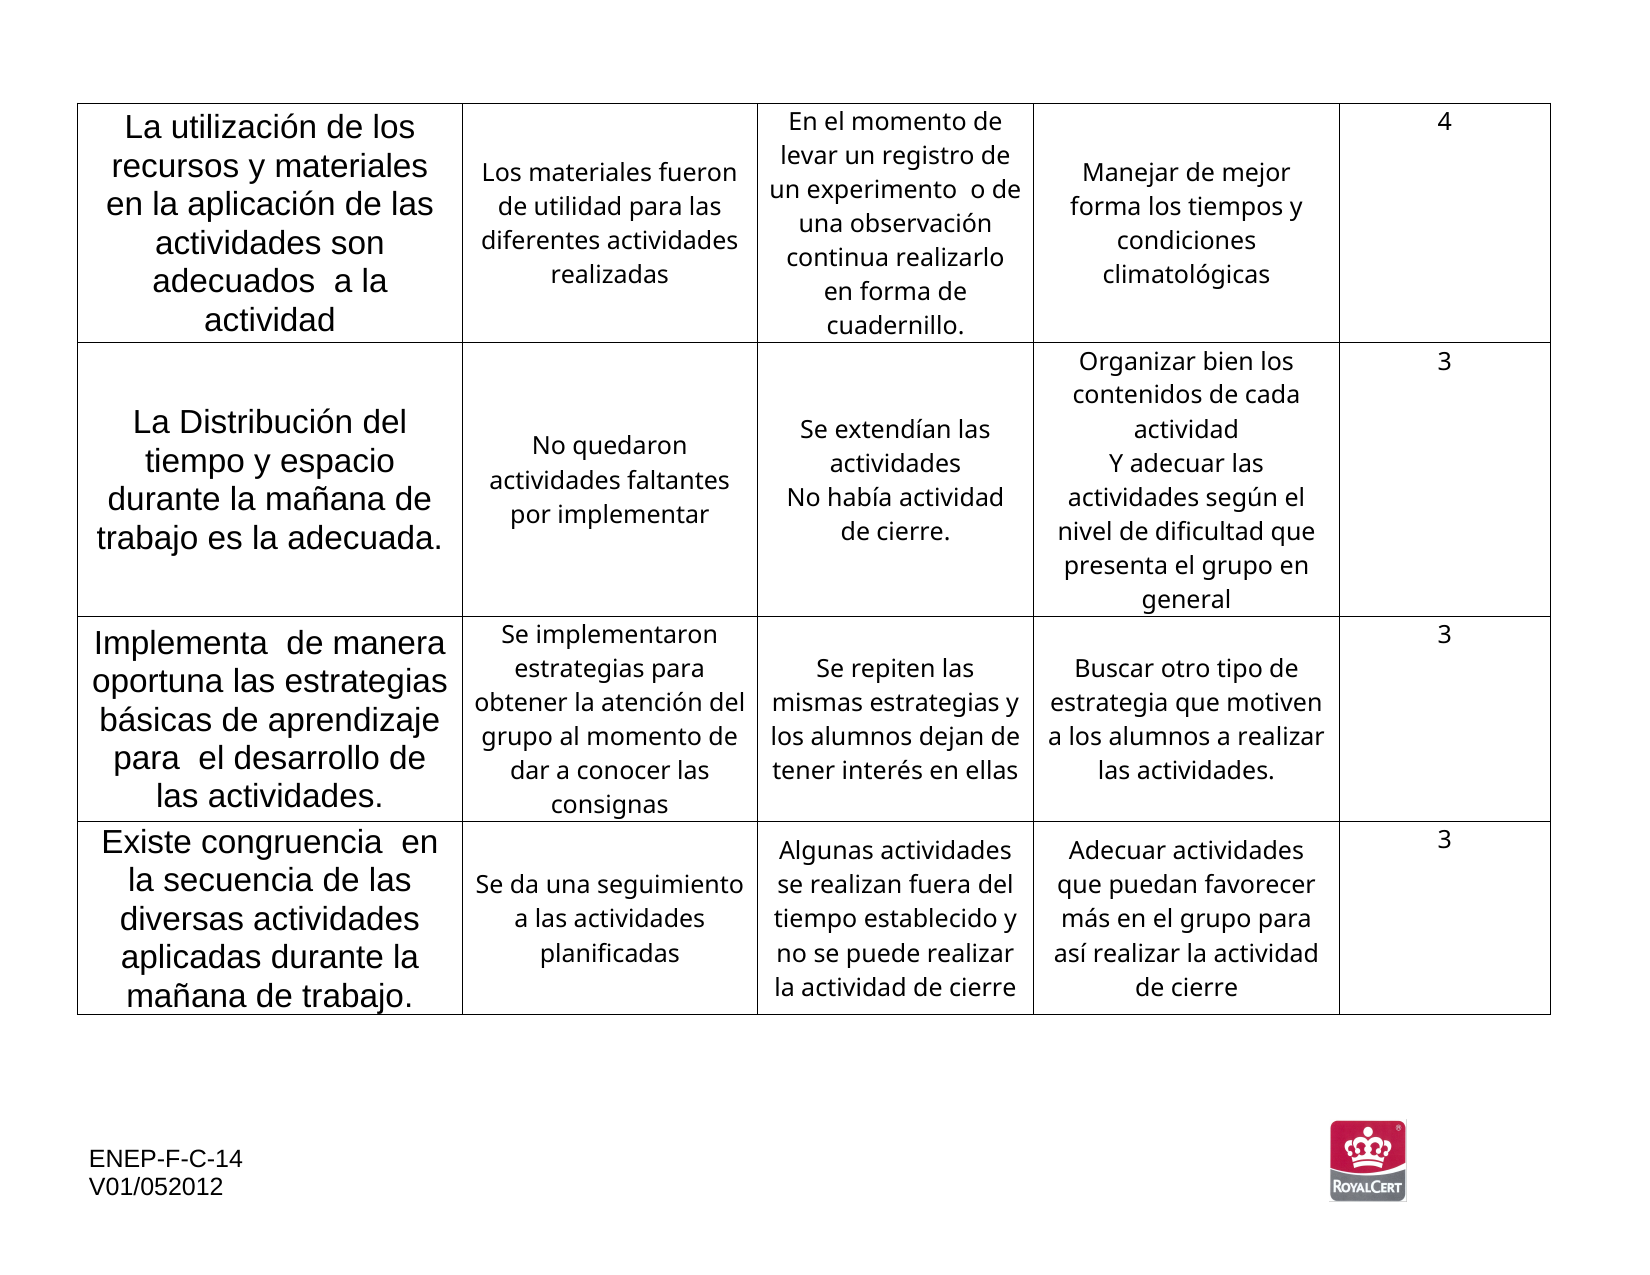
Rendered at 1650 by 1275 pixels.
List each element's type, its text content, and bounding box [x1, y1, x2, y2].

table_cell La utilización de los recursos y materiales en la aplicación de las actividades son adecuados a la actividad [78, 104, 462, 342]
table_cell Se extendían las actividades No había actividad de cierre. [758, 343, 1033, 616]
table_cell En el momento de levar un registro de un experimento o de una observación continua realizarlo en forma de cuadernillo. [758, 104, 1033, 342]
table_cell Organizar bien los contenidos de cada actividad Y adecuar las actividades según el nivel de dificultad que presenta el grupo en general [1034, 343, 1339, 616]
table_cell Los materiales fueron de utilidad para las diferentes actividades realizadas [463, 104, 757, 342]
table_cell Se repiten las mismas estrategias y los alumnos dejan de tener interés en ellas [758, 617, 1033, 821]
table_cell 3 [1340, 822, 1550, 1014]
table_cell Buscar otro tipo de estrategia que motiven a los alumnos a realizar las actividades. [1034, 617, 1339, 821]
table_cell Manejar de mejor forma los tiempos y condiciones climatológicas [1034, 104, 1339, 342]
table_cell Algunas actividades se realizan fuera del tiempo establecido y no se puede realizar la actividad de cierre [758, 822, 1033, 1014]
table_cell La Distribución del tiempo y espacio durante la mañana de trabajo es la adecuada. [78, 343, 462, 616]
table_cell Implementa de manera oportuna las estrategias básicas de aprendizaje para el desarrollo de las actividades. [78, 617, 462, 821]
table_cell 4 [1340, 104, 1550, 342]
table_cell 3 [1340, 343, 1550, 616]
table_cell Adecuar actividades que puedan favorecer más en el grupo para así realizar la actividad de cierre [1034, 822, 1339, 1014]
table_cell Se implementaron estrategias para obtener la atención del grupo al momento de dar a conocer las consignas [463, 617, 757, 821]
table_cell Existe congruencia en la secuencia de las diversas actividades aplicadas durante la mañana de trabajo. [78, 822, 462, 1014]
picture [1329, 1119, 1407, 1202]
table_cell No quedaron actividades faltantes por implementar [463, 343, 757, 616]
table_cell Se da una seguimiento a las actividades planificadas [463, 822, 757, 1014]
table_cell 3 [1340, 617, 1550, 821]
